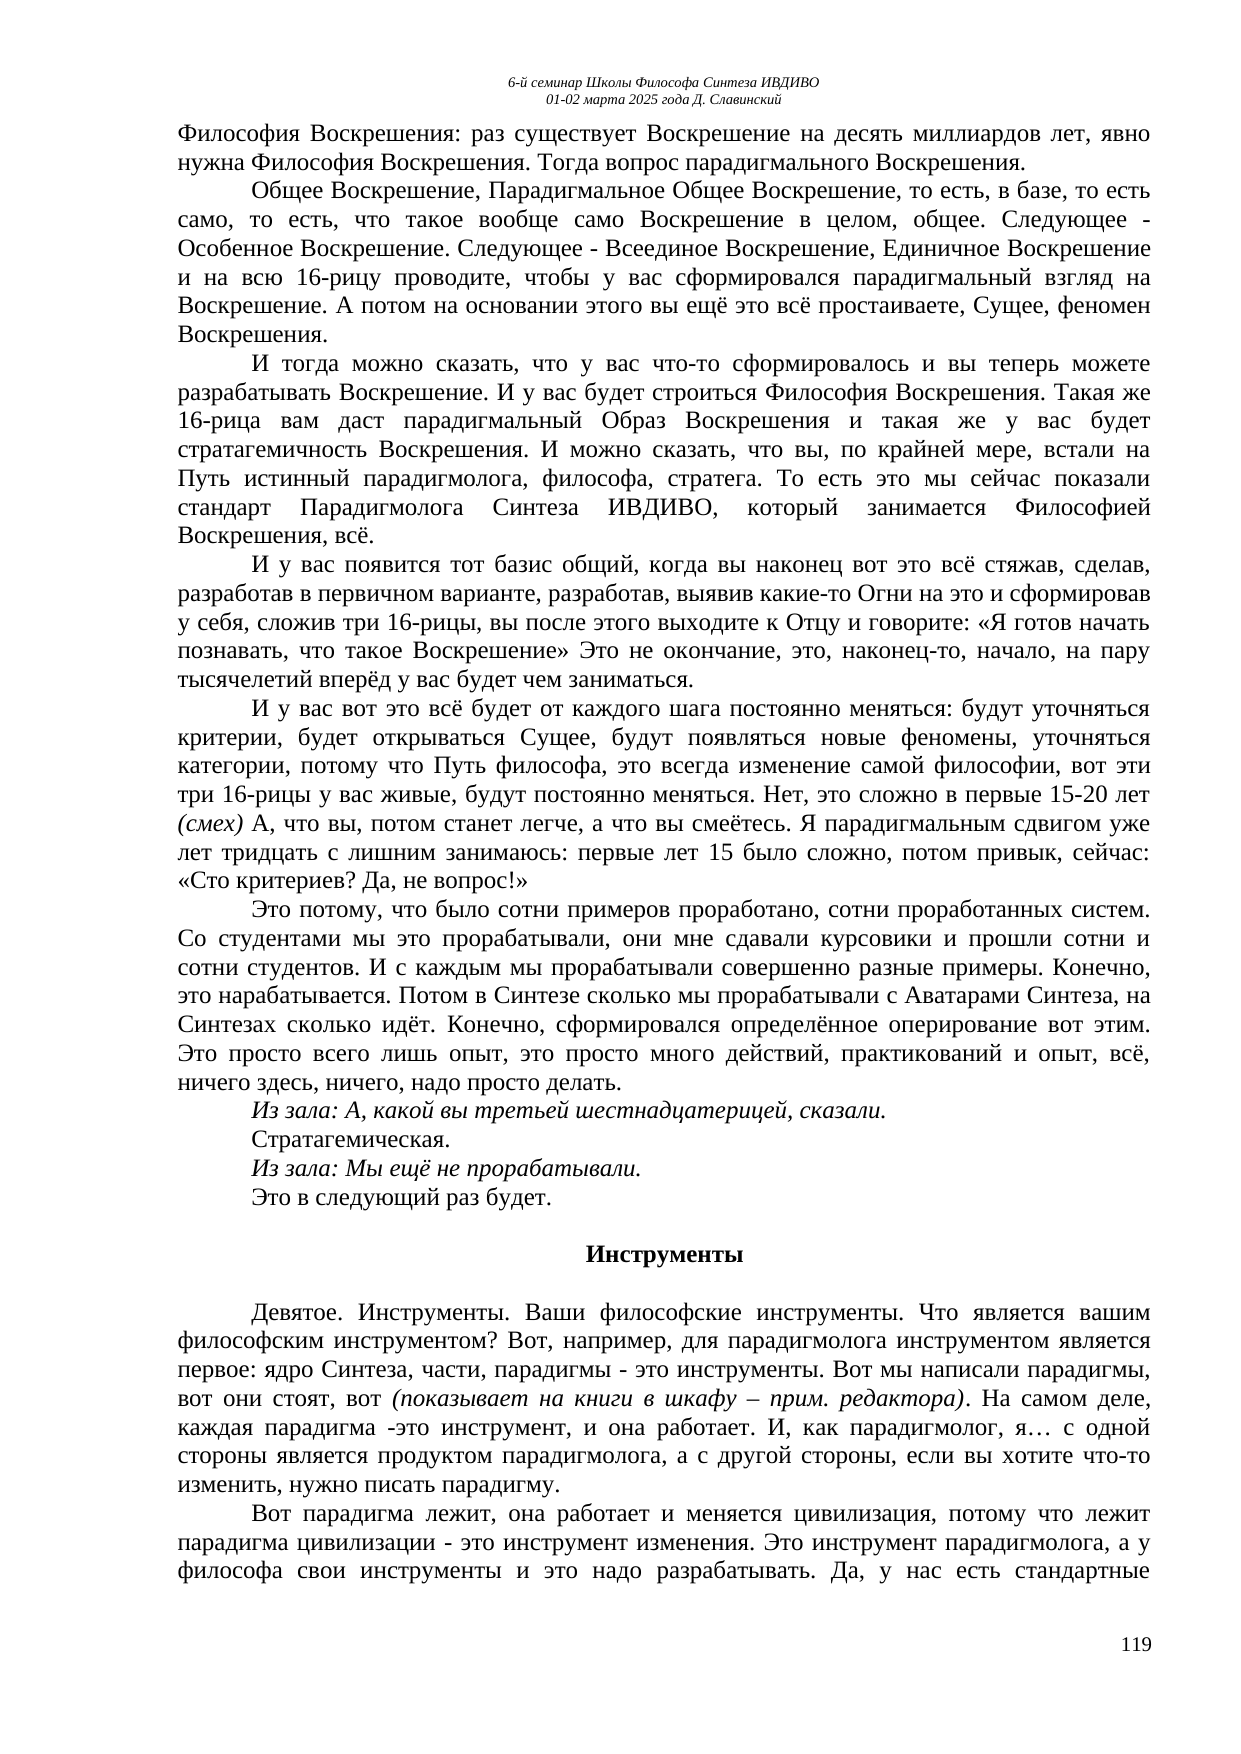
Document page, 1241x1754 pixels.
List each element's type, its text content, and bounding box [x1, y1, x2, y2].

text Девятое. Инструменты. Ваши философские инструменты. Что является вашим философским инструментом? Вот, например, для парадигмолога инструментом является первое: ядро Синтеза, части, парадигмы - это инструменты. Вот мы написали парадигмы, вот они стоят, вот (показывает на книги в шкафу – прим. редактора). На самом деле, каждая парадигма -это инструмент, и она работает. И, как парадигмолог, я… с одной стороны является продуктом парадигмолога, а с другой стороны, если вы хотите что-то изменить, нужно писать парадигму. [177, 1297, 1152, 1498]
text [177, 118, 1152, 176]
text Это потому, что было сотни примеров проработано, сотни проработанных систем. Со студентами мы это прорабатывали, они мне сдавали курсовики и прошли сотни и сотни студентов. И с каждым мы прорабатывали совершенно разные примеры. Конечно, это нарабатывается. Потом в Синтезе сколько мы прорабатывали с Аватарами Синтеза, на Синтезах сколько идёт. Конечно, сформировался определённое оперирование вот этим. Это просто всего лишь опыт, это просто много действий, практикований и опыт, всё, ничего здесь, ничего, надо просто делать. [177, 894, 1152, 1096]
text Это в следующий раз будет. [177, 1182, 1152, 1211]
text Стратагемическая. [177, 1124, 1152, 1153]
text Из зала: А, какой вы третьей шестнадцатерицей, сказали. [177, 1096, 1152, 1124]
text И у вас вот это всё будет от каждого шага постоянно меняться: будут уточняться критерии, будет открываться Сущее, будут появляться новые феномены, уточняться категории, потому что Путь философа, это всегда изменение самой философии, вот эти три 16-рицы у вас живые, будут постоянно меняться. Нет, это сложно в первые 15-20 лет (смех) А, что вы, потом станет легче, а что вы смеётесь. Я парадигмальным сдвигом уже лет тридцать с лишним занимаюсь: первые лет 15 было сложно, потом привык, сейчас: «Сто критериев? Да, не вопрос!» [177, 693, 1152, 894]
text И у вас появится тот базис общий, когда вы наконец вот это всё стяжав, сделав, разработав в первичном варианте, разработав, выявив какие-то Огни на это и сформировав у себя, сложив три 16-рицы, вы после этого выходите к Отцу и говорите: «Я готов начать познавать, что такое Воскрешение» Это не окончание, это, наконец-то, начало, на пару тысячелетий вперёд у вас будет чем заниматься. [177, 549, 1152, 693]
text Общее Воскрешение, Парадигмальное Общее Воскрешение, то есть, в базе, то есть само, то есть, что такое вообще само Воскрешение в целом, общее. Следующее - Особенное Воскрешение. Следующее - Всеединое Воскрешение, Единичное Воскрешение и на всю 16-рицу проводите, чтобы у вас сформировался парадигмальный взгляд на Воскрешение. А потом на основании этого вы ещё это всё простаиваете, Сущее, феномен Воскрешения. [177, 176, 1152, 348]
text И тогда можно сказать, что у вас что-то сформировалось и вы теперь можете разрабатывать Воскрешение. И у вас будет строиться Философия Воскрешения. Такая же 16-рица вам даст парадигмальный Образ Воскрешения и такая же у вас будет стратагемичность Воскрешения. И можно сказать, что вы, по крайней мере, встали на Путь истинный парадигмолога, философа, стратега. То есть это мы сейчас показали стандарт Парадигмолога Синтеза ИВДИВО, который занимается Философией Воскрешения, всё. [177, 348, 1152, 549]
text Из зала: Мы ещё не прорабатывали. [177, 1153, 1152, 1182]
text Инструменты [177, 1239, 1152, 1268]
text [177, 1498, 1152, 1584]
